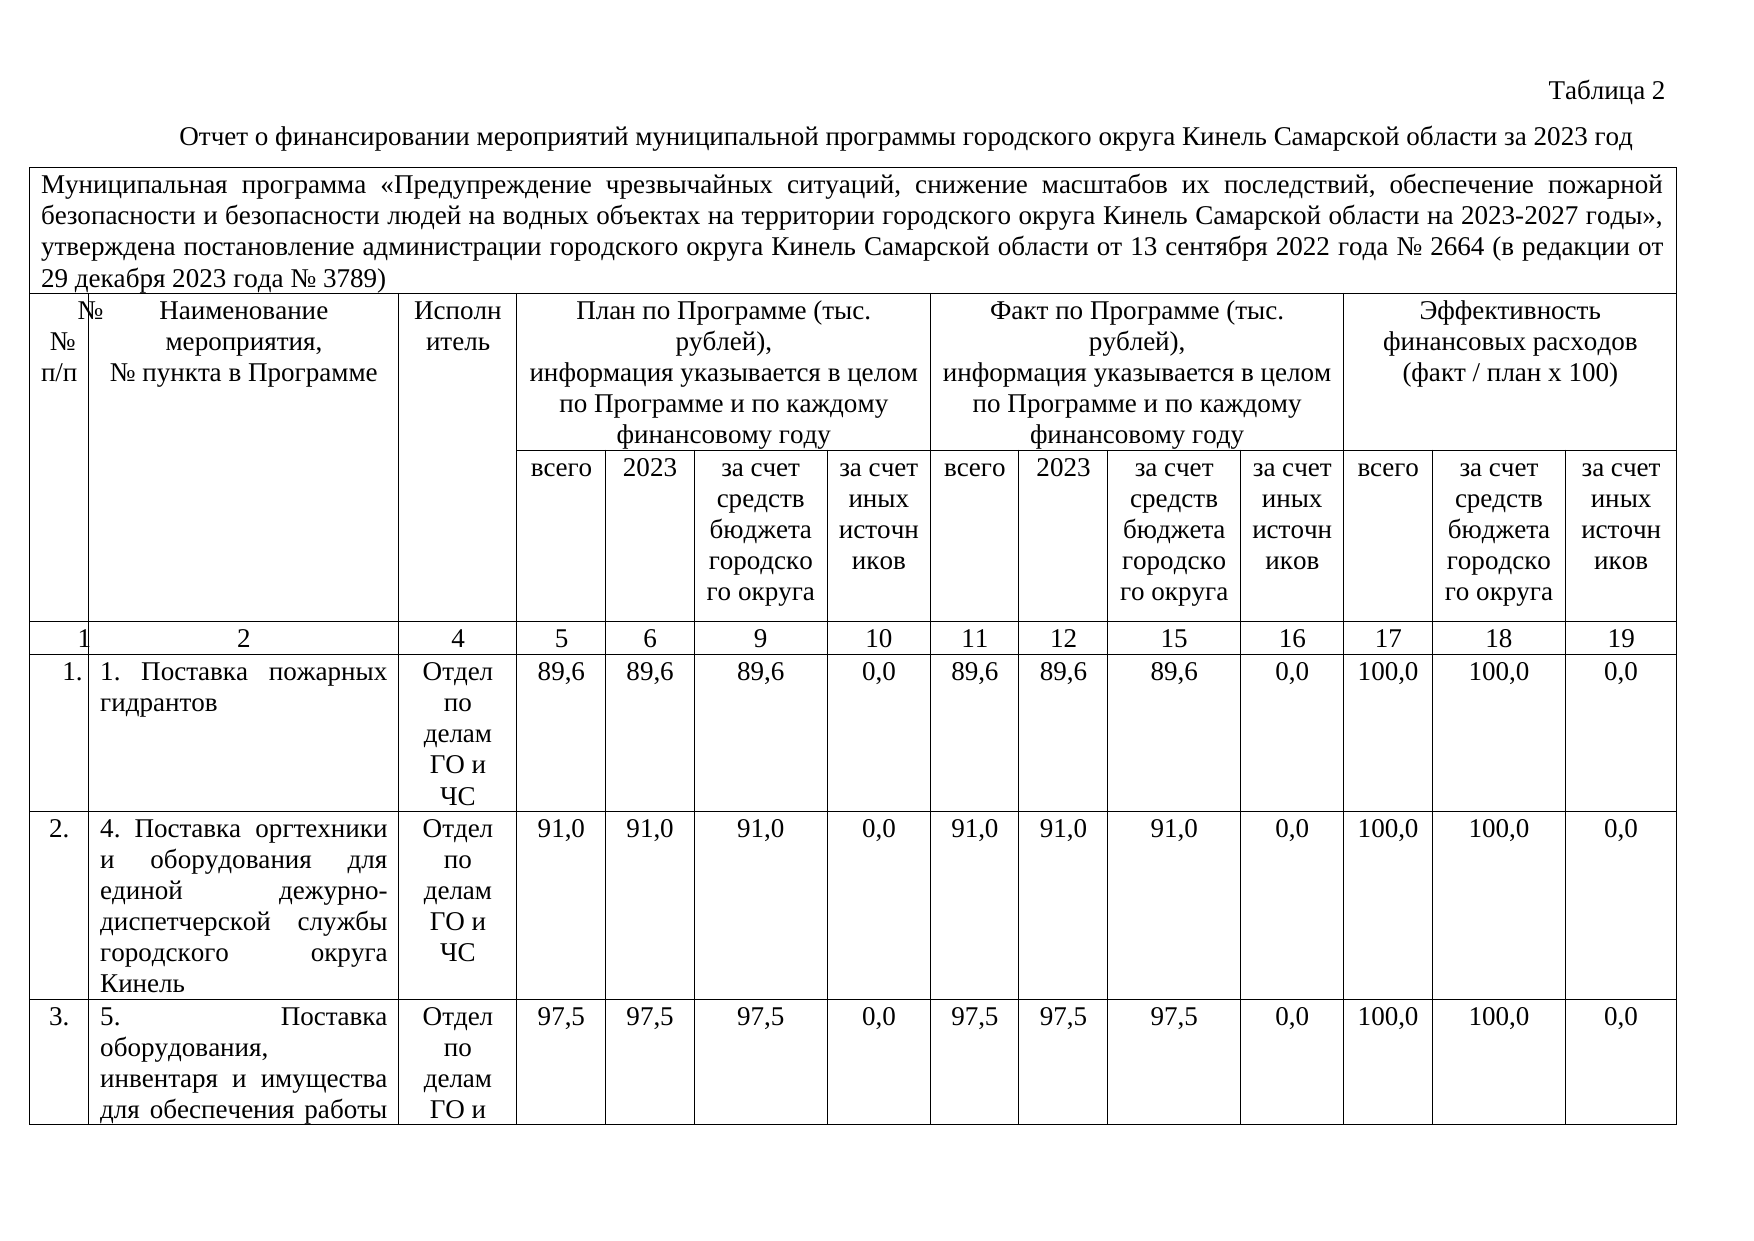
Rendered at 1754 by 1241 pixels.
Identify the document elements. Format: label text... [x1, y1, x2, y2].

table_cell за счет средств бюджета городского округа [695, 451, 827, 621]
table_cell 91,0 [606, 812, 694, 999]
text Таблица 2 [89, 74, 1665, 105]
table_cell План по Программе (тыс. рублей), информация указывается в целом по Программе и по каждому финансовому году [517, 294, 930, 449]
table_cell 91,0 [931, 812, 1018, 999]
table_cell 0,0 [828, 655, 930, 811]
table_cell 89,6 [1108, 655, 1240, 811]
table_cell 91,0 [1019, 812, 1107, 999]
table_cell 2023 [606, 451, 694, 621]
table_cell 100,0 [1433, 812, 1565, 999]
table_cell Факт по Программе (тыс. рублей), информация указывается в целом по Программе и по каждому финансовому году [931, 294, 1343, 449]
table_cell 18 [1433, 622, 1565, 654]
table_cell 100,0 [1344, 812, 1432, 999]
table_cell Исполнитель [399, 294, 516, 621]
table_cell 12 [1019, 622, 1107, 654]
table_cell 0,0 [1241, 655, 1343, 811]
table_cell 100,0 [1344, 1000, 1432, 1124]
table_cell 3. [30, 1000, 88, 1124]
table_header Муниципальная программа «Предупреждение чрезвычайных ситуаций, снижение масштабов их последствий, обеспечение пожарной безопасности и безопасности людей на водных объектах на территории городского округа Кинель Самарской области на 2023-2027 годы», утверждена постановление администрации городского округа Кинель Самарской области от 13 сентября 2022 года № 2664 (в редакции от 29 декабря 2023 года № 3789) [30, 168, 1676, 293]
table_cell 2023 [1019, 451, 1107, 621]
table_cell 89,6 [695, 655, 827, 811]
table_cell 9 [695, 622, 827, 654]
table_cell 97,5 [1108, 1000, 1240, 1124]
table_cell 11 [931, 622, 1018, 654]
table_cell 0,0 [828, 812, 930, 999]
table_cell 0,0 [1241, 812, 1343, 999]
table_cell 0,0 [828, 1000, 930, 1124]
table_cell 0,0 [1566, 655, 1676, 811]
table_cell всего [1344, 451, 1432, 621]
table_cell 4. Поставка оргтехники и оборудования для единой дежурно-диспетчерской службы городского округа Кинель [89, 812, 398, 999]
table_cell за счет средств бюджета городского округа [1433, 451, 1565, 621]
table_cell 17 [1344, 622, 1432, 654]
table_cell за счет иных источников [1241, 451, 1343, 621]
table_cell 97,5 [517, 1000, 605, 1124]
table_cell 0,0 [1566, 812, 1676, 999]
table_cell 97,5 [931, 1000, 1018, 1124]
table_cell 15 [1108, 622, 1240, 654]
table_cell 97,5 [606, 1000, 694, 1124]
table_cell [399, 1000, 516, 1124]
table_cell Наименование мероприятия, № пункта в Программе [89, 294, 398, 621]
table_cell 16 [1241, 622, 1343, 654]
table_cell 2. [30, 812, 88, 999]
table_cell 97,5 [1019, 1000, 1107, 1124]
table_cell 89,6 [517, 655, 605, 811]
table_cell Отдел по делам ГО и ЧС [399, 655, 516, 811]
table_cell 89,6 [606, 655, 694, 811]
table_cell за счет иных источников [828, 451, 930, 621]
table_cell 91,0 [695, 812, 827, 999]
table_cell 100,0 [1344, 655, 1432, 811]
table_cell за счет иных источников [1566, 451, 1676, 621]
table_cell 100,0 [1433, 655, 1565, 811]
table_cell Эффективность финансовых расходов (факт / план х 100) [1344, 294, 1676, 449]
table_cell всего [517, 451, 605, 621]
table_cell 5 [517, 622, 605, 654]
table_cell 89,6 [931, 655, 1018, 811]
table_cell 100,0 [1433, 1000, 1565, 1124]
table_cell 1 [30, 622, 88, 654]
table_cell № № п/п [30, 294, 88, 621]
table_cell 91,0 [1108, 812, 1240, 999]
table_cell 19 [1566, 622, 1676, 654]
table_cell 1. Поставка пожарных гидрантов [89, 655, 398, 811]
text Отчет о финансировании мероприятий муниципальной программы городского округа Кинель Самарской области за 2023 год [89, 121, 1665, 152]
table_cell 89,6 [1019, 655, 1107, 811]
table_cell 2 [89, 622, 398, 654]
table_cell за счет средств бюджета городского округа [1108, 451, 1240, 621]
table_cell 10 [828, 622, 930, 654]
table_cell всего [931, 451, 1018, 621]
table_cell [89, 1000, 398, 1124]
table_cell 1. [30, 655, 88, 811]
table_cell 0,0 [1241, 1000, 1343, 1124]
table_cell 0,0 [1566, 1000, 1676, 1124]
table_cell 4 [399, 622, 516, 654]
table_cell 91,0 [517, 812, 605, 999]
table_cell Отдел по делам ГО и ЧС [399, 812, 516, 999]
table_cell 6 [606, 622, 694, 654]
table_cell 97,5 [695, 1000, 827, 1124]
